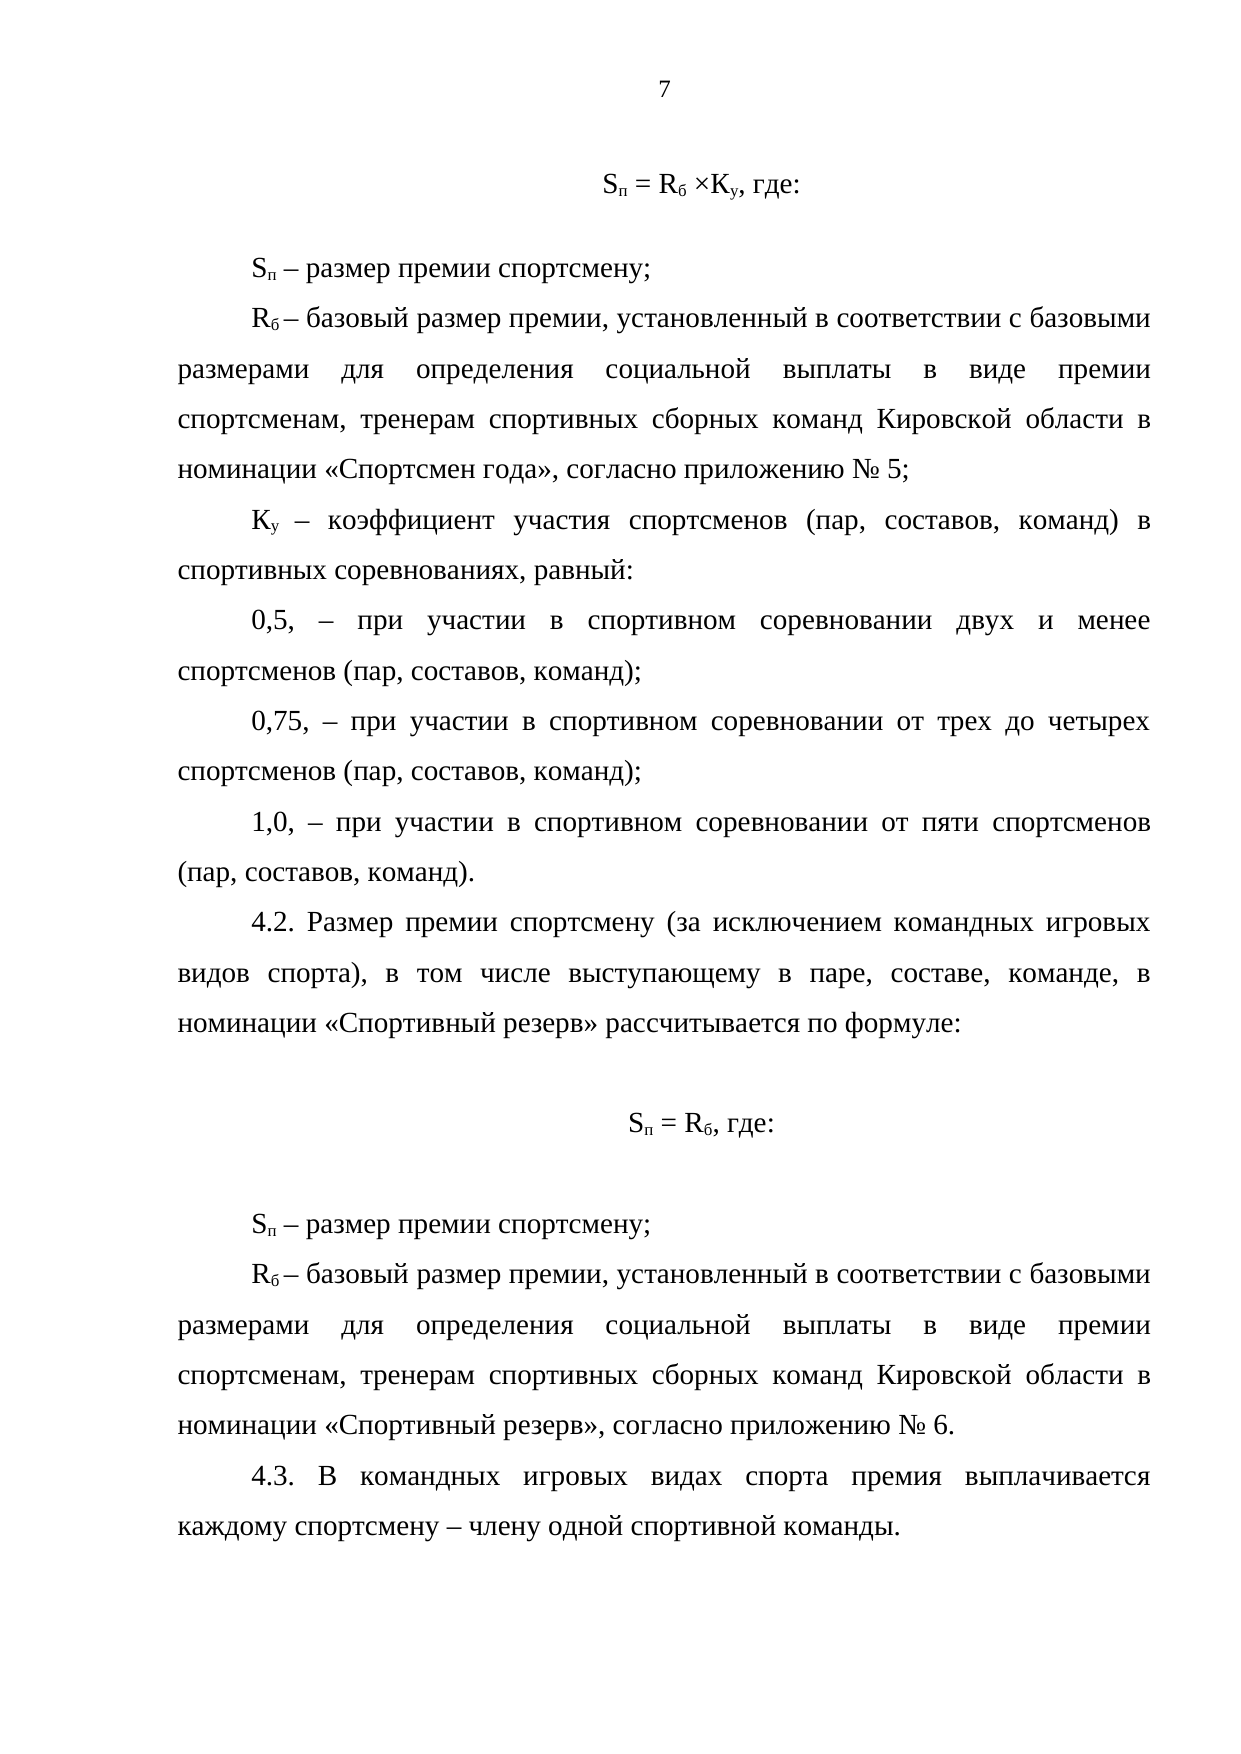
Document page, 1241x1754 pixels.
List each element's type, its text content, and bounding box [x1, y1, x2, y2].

text 1,0, – при участии в спортивном соревновании от пяти спортсменов (пар, составов, команд). [177, 804, 1152, 888]
text Ку – коэффициент участия спортсменов (пар, составов, команд) в спортивных соревнованиях, равный: [177, 502, 1152, 586]
text Sп – размер премии спортсмену; [177, 250, 1152, 284]
text Sп = Rб ×Ку, где: [177, 166, 1152, 200]
text Rб – базовый размер премии, установленный в соответствии с базовыми размерами для определения социальной выплаты в виде премии спортсменам, тренерам спортивных сборных команд Кировской области в номинации «Спортсмен года», согласно приложению № 5; [177, 301, 1152, 485]
text 4.2. Размер премии спортсмену (за исключением командных игровых видов спорта), в том числе выступающему в паре, составе, команде, в номинации «Спортивный резерв» рассчитывается по формуле: [177, 904, 1152, 1038]
text Sп – размер премии спортсмену; [177, 1206, 1152, 1240]
text Rб – базовый размер премии, установленный в соответствии с базовыми размерами для определения социальной выплаты в виде премии спортсменам, тренерам спортивных сборных команд Кировской области в номинации «Спортивный резерв», согласно приложению № 6. [177, 1257, 1152, 1441]
text Sп = Rб, где: [177, 1106, 1152, 1139]
text 0,5, – при участии в спортивном соревновании двух и менее спортсменов (пар, составов, команд); [177, 602, 1152, 686]
list 4.3. В командных игровых видах спорта премия выплачивается каждому спортсмену – члену одной спортивной команды. [177, 1458, 1152, 1542]
text 0,75, – при участии в спортивном соревновании от трех до четырех спортсменов (пар, составов, команд); [177, 703, 1152, 787]
